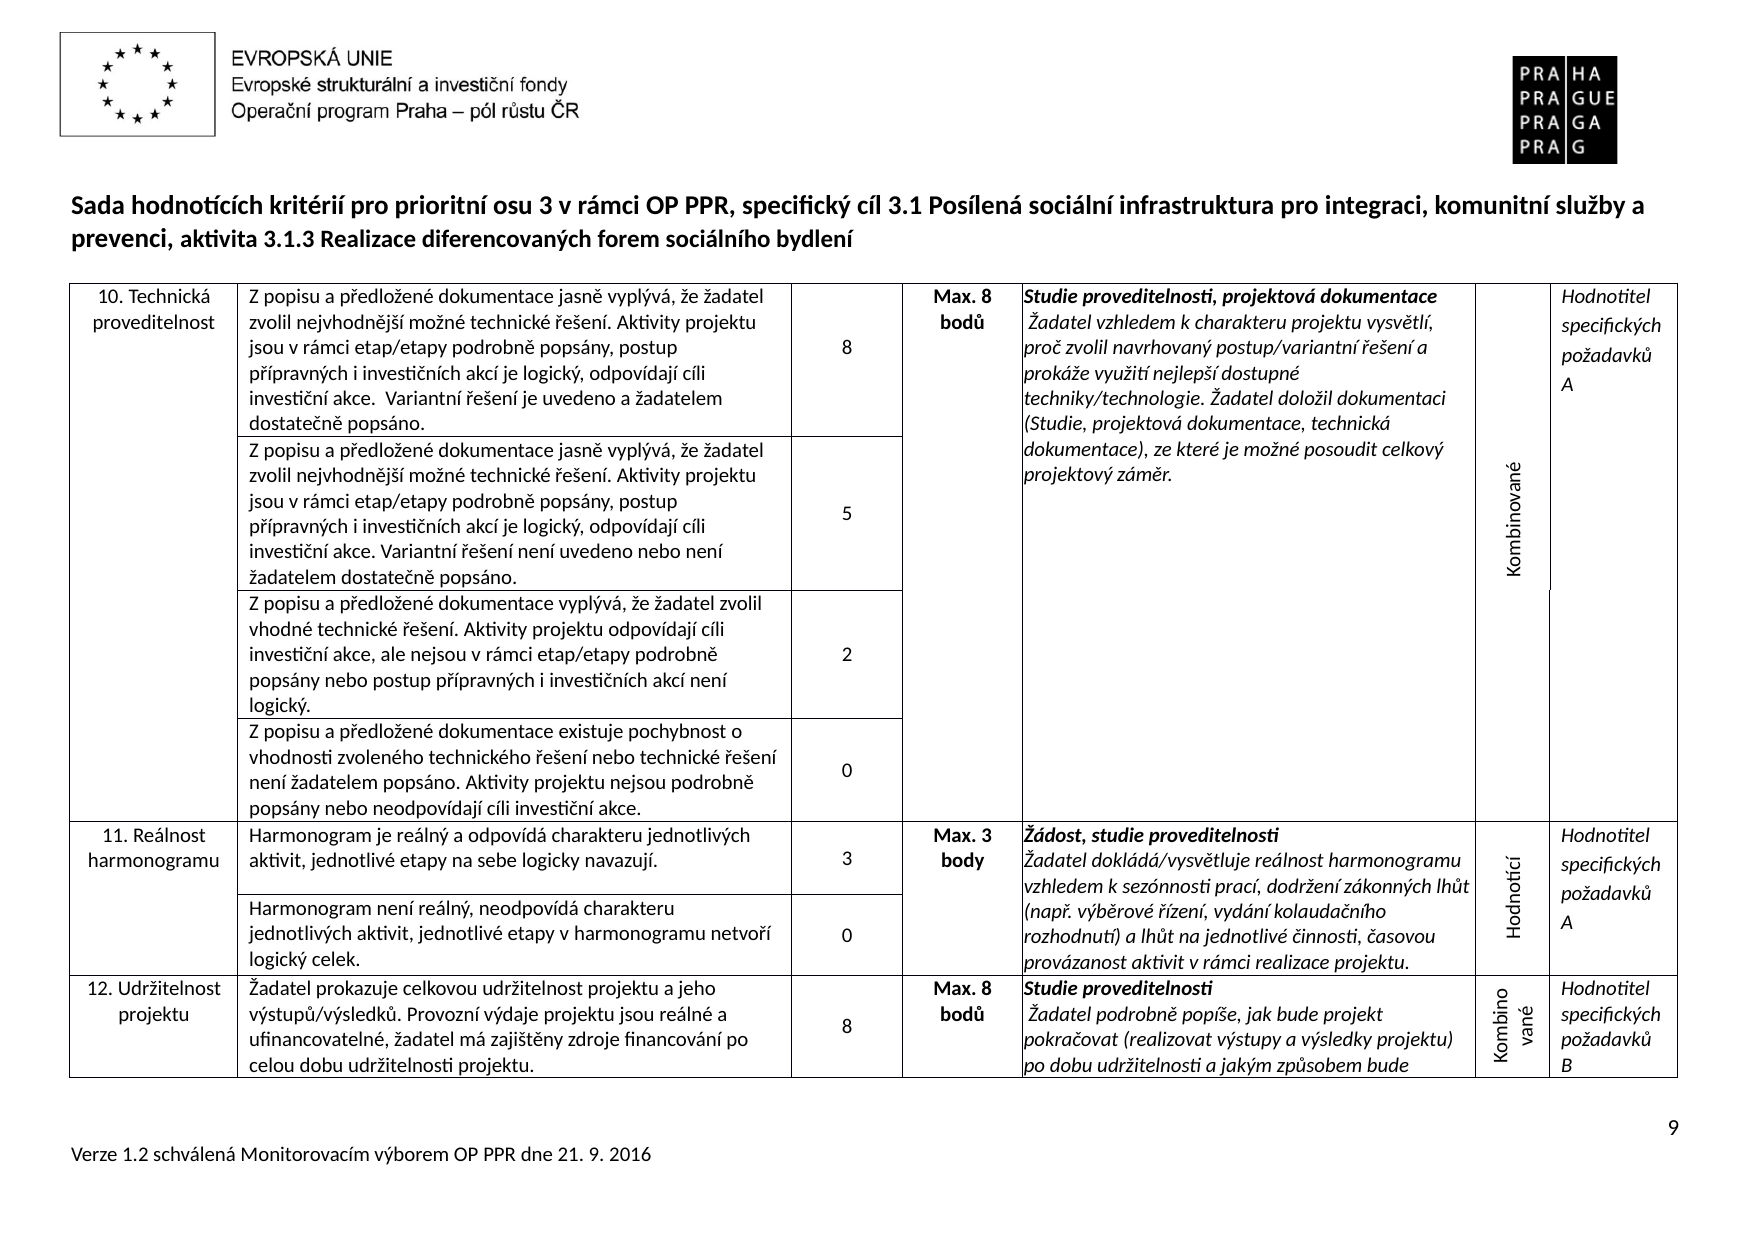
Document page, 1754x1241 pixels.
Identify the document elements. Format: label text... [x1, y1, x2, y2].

table_cell 0 [792, 895, 902, 974]
picture [1511, 56, 1617, 163]
table_cell Hodnotitel specifických požadavků B [1550, 976, 1677, 1077]
table_cell 5 [792, 437, 902, 589]
table_cell Hodnotící [1476, 822, 1549, 974]
picture [59, 32, 583, 137]
table_cell [1476, 590, 1549, 821]
table_cell Z popisu a předložené dokumentace existuje pochybnost o vhodnosti zvoleného technického řešení nebo technické řešení není žadatelem popsáno. Aktivity projektu nejsou podrobně popsány nebo neodpovídají cíli investiční akce. [238, 719, 791, 821]
table_cell Harmonogram není reálný, neodpovídá charakteru jednotlivých aktivit, jednotlivé etapy v harmonogramu netvoří logický celek. [238, 895, 791, 974]
table_cell Hodnotitel specifických požadavků A [1551, 284, 1677, 589]
table_cell Kombinované [1476, 284, 1550, 589]
table_cell 0 [792, 719, 902, 821]
table_cell Kombinované [1476, 976, 1549, 1077]
table_cell 11. Reálnost harmonogramu [70, 822, 237, 974]
table_cell 2 [792, 591, 902, 718]
table_cell [1550, 590, 1677, 821]
table_cell Max. 3 body [903, 822, 1022, 974]
table_cell Studie proveditelnosti, projektová dokumentace Žadatel vzhledem k charakteru projektu vysvětlí, proč zvolil navrhovaný postup/variantní řešení a prokáže využití nejlepší dostupné techniky/technologie. Žadatel doložil dokumentaci (Studie, projektová dokumentace, technická dokumentace), ze které je možné posoudit celkový projektový záměr. [1023, 284, 1475, 821]
table_cell 12. Udržitelnost projektu [70, 976, 237, 1077]
table_cell Max. 8 bodů [903, 976, 1022, 1077]
table_cell 8 [792, 284, 902, 436]
table_cell 8 [792, 976, 902, 1077]
table_cell 10. Technická proveditelnost [70, 284, 237, 821]
table_cell Harmonogram je reálný a odpovídá charakteru jednotlivých aktivit, jednotlivé etapy na sebe logicky navazují. [238, 822, 791, 894]
table_cell Z popisu a předložené dokumentace jasně vyplývá, že žadatel zvolil nejvhodnější možné technické řešení. Aktivity projektu jsou v rámci etap/etapy podrobně popsány, postup přípravných i investičních akcí je logický, odpovídají cíli investiční akce. Variantní řešení není uvedeno nebo není žadatelem dostatečně popsáno. [238, 437, 791, 589]
table_cell Hodnotitel specifických požadavků A [1550, 822, 1677, 974]
table_cell 3 [792, 822, 902, 894]
table_cell Z popisu a předložené dokumentace jasně vyplývá, že žadatel zvolil nejvhodnější možné technické řešení. Aktivity projektu jsou v rámci etap/etapy podrobně popsány, postup přípravných i investičních akcí je logický, odpovídají cíli investiční akce. Variantní řešení je uvedeno a žadatelem dostatečně popsáno. [238, 284, 791, 436]
table_cell Žadatel prokazuje celkovou udržitelnost projektu a jeho výstupů/výsledků. Provozní výdaje projektu jsou reálné a ufinancovatelné, žadatel má zajištěny zdroje financování po celou dobu udržitelnosti projektu. [238, 976, 791, 1077]
table_cell Max. 8 bodů [903, 284, 1022, 821]
table_cell Z popisu a předložené dokumentace vyplývá, že žadatel zvolil vhodné technické řešení. Aktivity projektu odpovídají cíli investiční akce, ale nejsou v rámci etap/etapy podrobně popsány nebo postup přípravných i investičních akcí není logický. [238, 591, 791, 718]
table_cell Žádost, studie proveditelnosti Žadatel dokládá/vysvětluje reálnost harmonogramu vzhledem k sezónnosti prací, dodržení zákonných lhůt (např. výběrové řízení, vydání kolaudačního rozhodnutí) a lhůt na jednotlivé činnosti, časovou provázanost aktivit v rámci realizace projektu. [1023, 822, 1475, 974]
